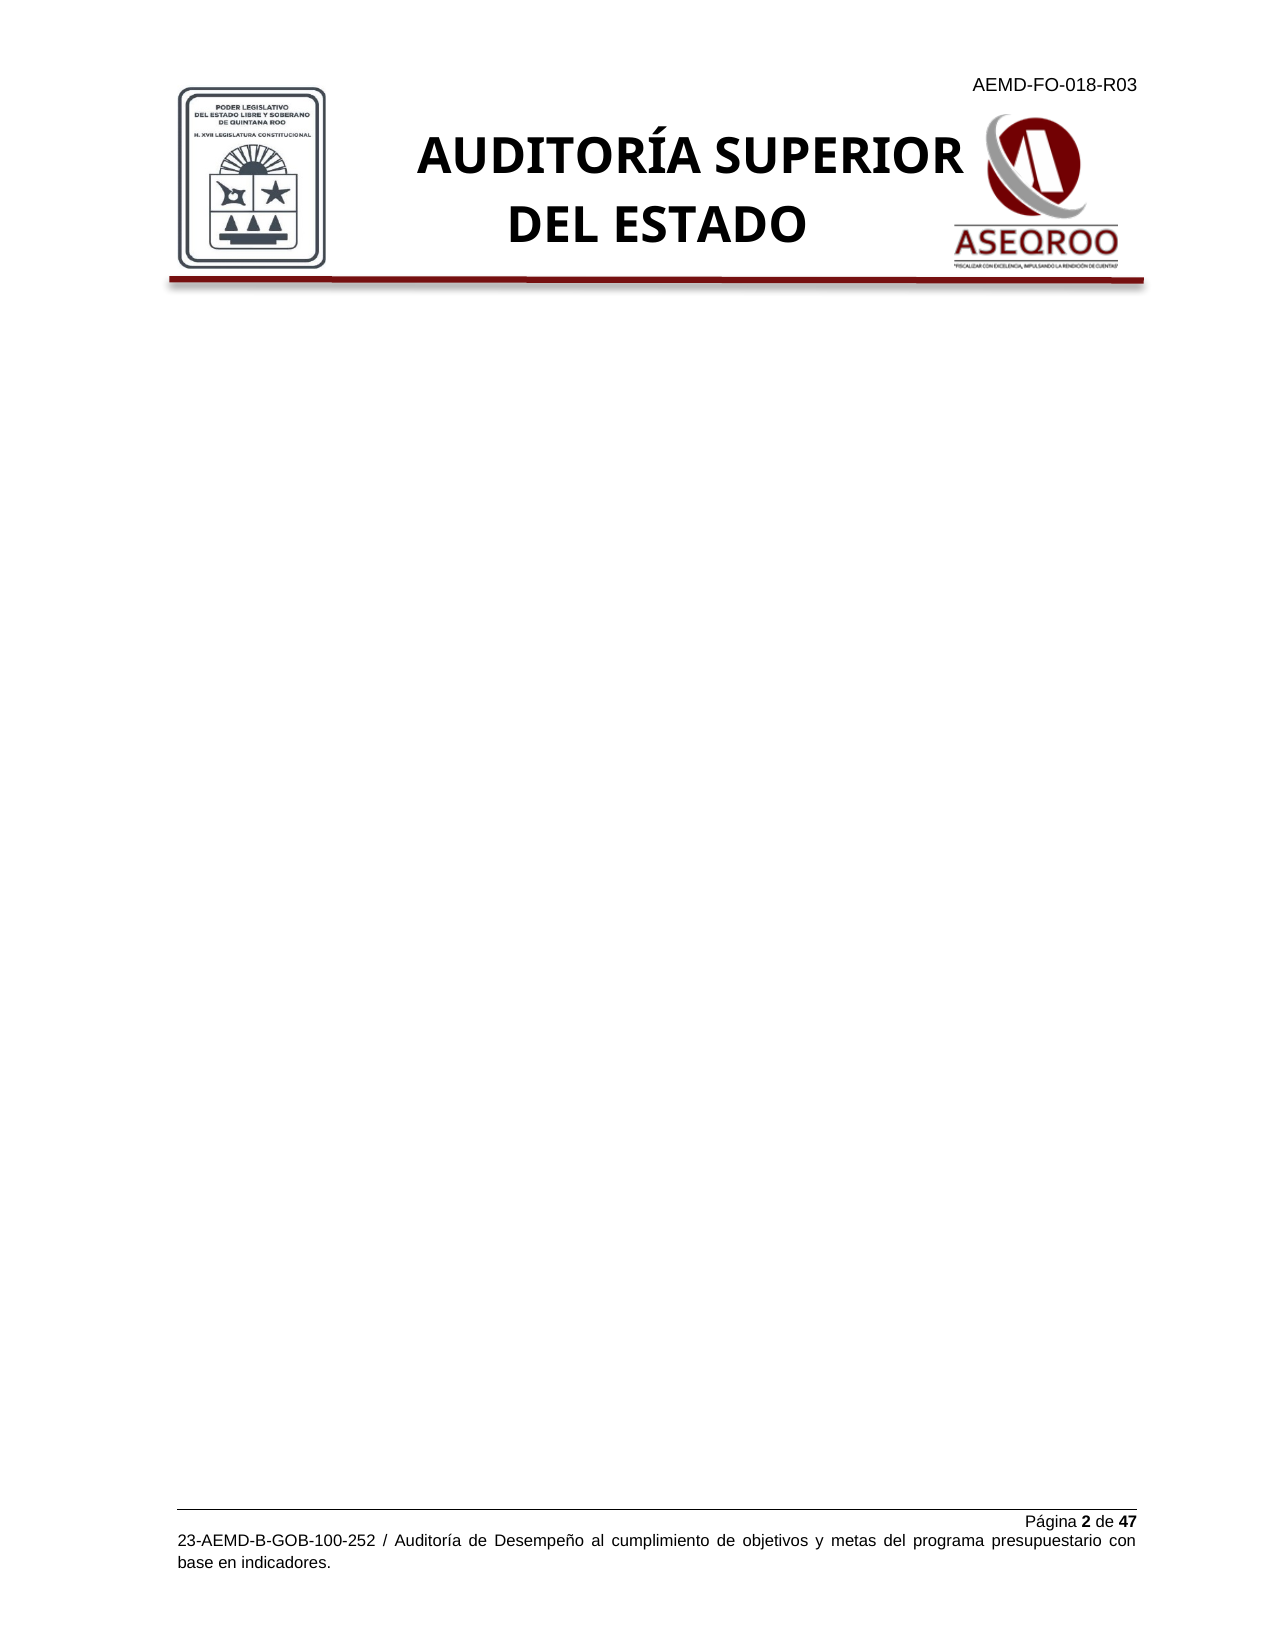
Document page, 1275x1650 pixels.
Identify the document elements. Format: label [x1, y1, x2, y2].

picture [177, 85, 326, 269]
picture [954, 114, 1118, 269]
